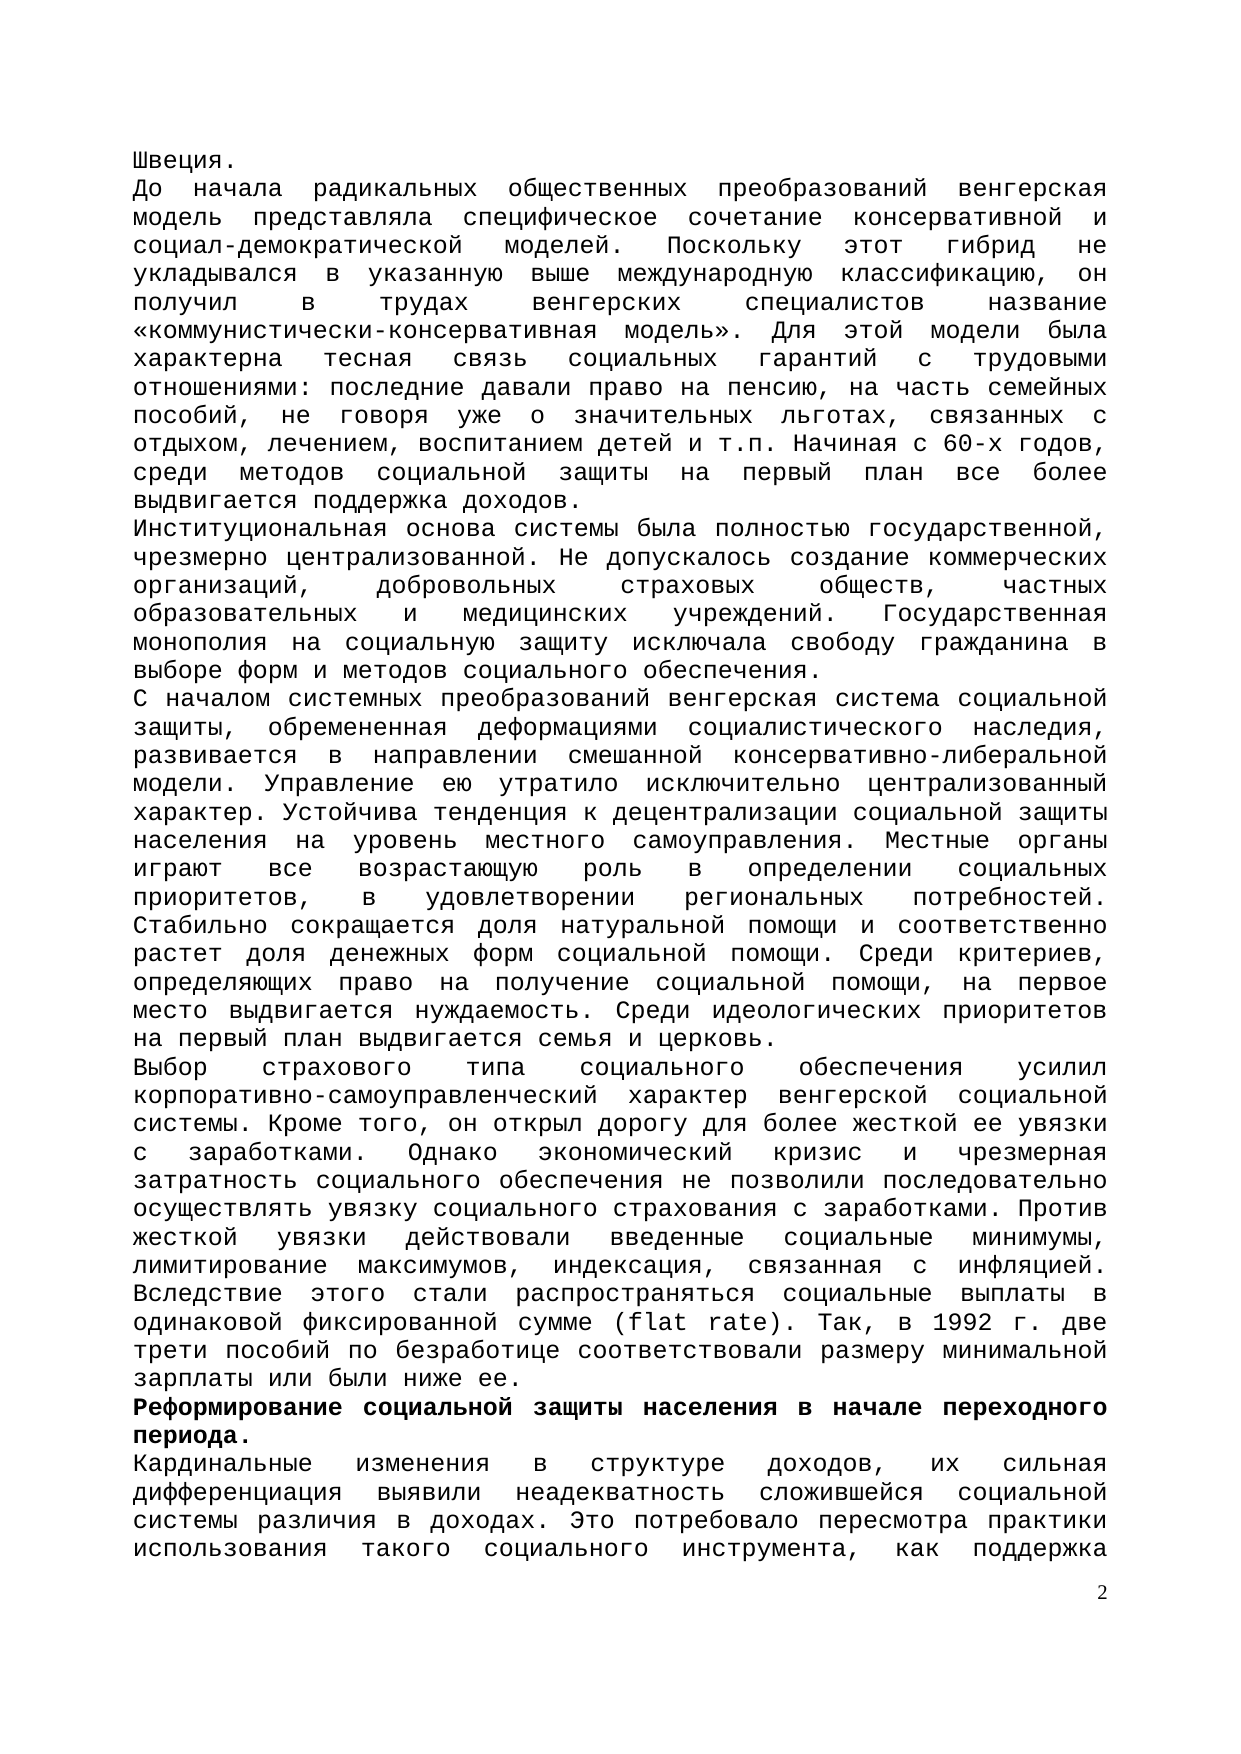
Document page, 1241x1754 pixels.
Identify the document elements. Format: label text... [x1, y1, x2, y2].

text До начала радикальных общественных преобразований венгерская модель представляла специфическое сочетание консервативной и социал-демократической моделей. Поскольку этот гибрид не укладывался в указанную выше международную классификацию, он получил в трудах венгерских специалистов название «коммунистически-консервативная модель». Для этой модели была характерна тесная связь социальных гарантий с трудовыми отношениями: последние давали право на пенсию, на часть семейных пособий, не говоря уже о значительных льготах, связанных с отдыхом, лечением, воспитанием детей и т.п. Начиная с 60-х годов, среди методов социальной защиты на первый план все более выдвигается поддержка доходов. [133, 176, 1108, 516]
text Реформирование социальной защиты населения в начале переходного периода. [133, 1394, 1108, 1451]
text Институциональная основа системы была полностью государственной, чрезмерно централизованной. Не допускалось создание коммерческих организаций, добровольных страховых обществ, частных образовательных и медицинских учреждений. Государственная монополия на социальную защиту исключала свободу гражданина в выборе форм и методов социального обеспечения. [133, 516, 1108, 686]
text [133, 148, 1108, 176]
text Выбор страхового типа социального обеспечения усилил корпоративно-самоуправленческий характер венгерской социальной системы. Кроме того, он открыл дорогу для более жесткой ее увязки с заработками. Однако экономический кризис и чрезмерная затратность социального обеспечения не позволили последовательно осуществлять увязку социального страхования с заработками. Против жесткой увязки действовали введенные социальные минимумы, лимитирование максимумов, индексация, связанная с инфляцией. Вследствие этого стали распространяться социальные выплаты в одинаковой фиксированной сумме (flat rate). Так, в 1992 г. две трети пособий по безработице соответствовали размеру минимальной зарплаты или были ниже ее. [133, 1054, 1108, 1394]
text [133, 1451, 1108, 1564]
text С началом системных преобразований венгерская система социальной защиты, обремененная деформациями социалистического наследия, развивается в направлении смешанной консервативно-либеральной модели. Управление ею утратило исключительно централизованный характер. Устойчива тенденция к децентрализации социальной защиты населения на уровень местного самоуправления. Местные органы играют все возрастающую роль в определении социальных приоритетов, в удовлетворении региональных потребностей. Стабильно сокращается доля натуральной помощи и соответственно растет доля денежных форм социальной помощи. Среди критериев, определяющих право на получение социальной помощи, на первое место выдвигается нуждаемость. Среди идеологических приоритетов на первый план выдвигается семья и церковь. [133, 686, 1108, 1054]
